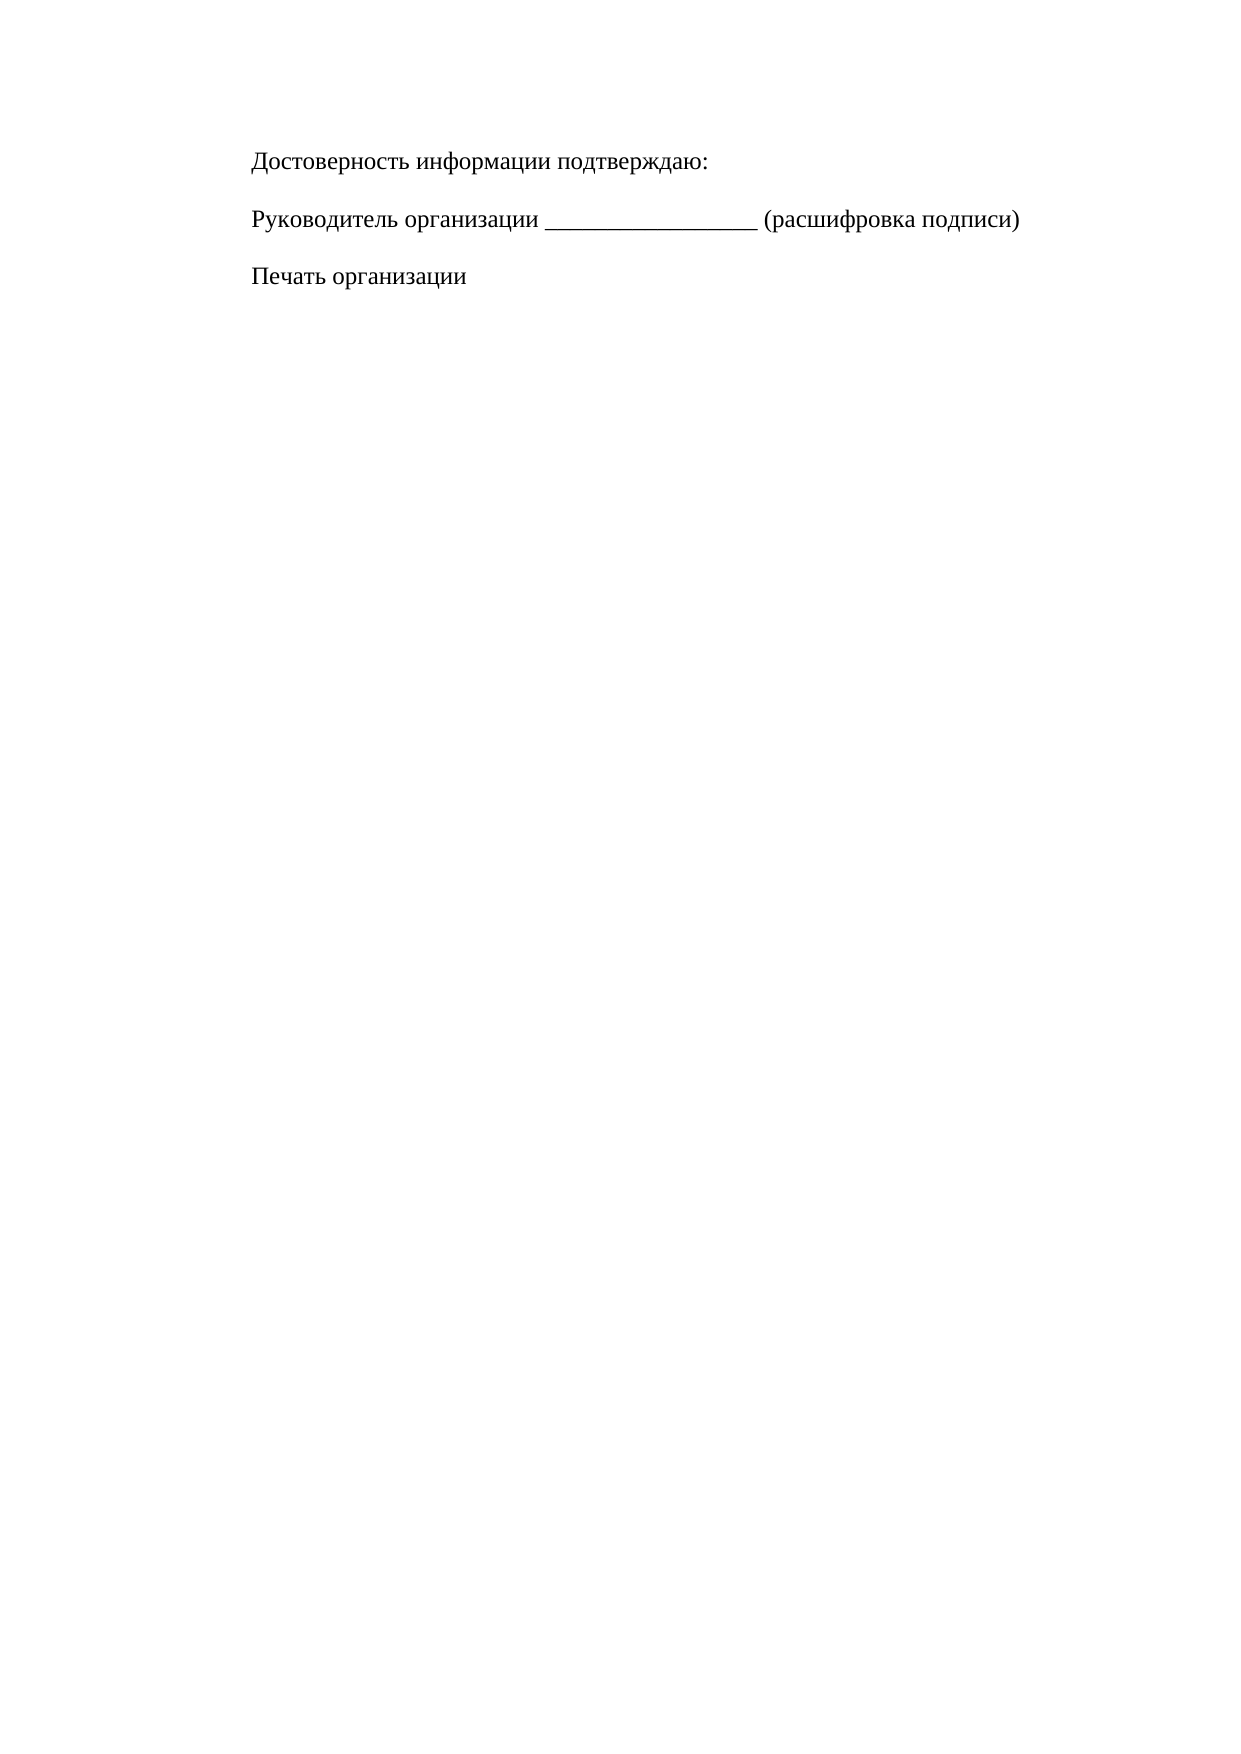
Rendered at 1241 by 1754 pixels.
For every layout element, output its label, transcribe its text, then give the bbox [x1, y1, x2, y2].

text Достоверность информации подтверждаю: [177, 146, 1152, 175]
text Печать организации [177, 261, 1152, 290]
text Руководитель организации _________________ (расшифровка подписи) [177, 204, 1152, 232]
